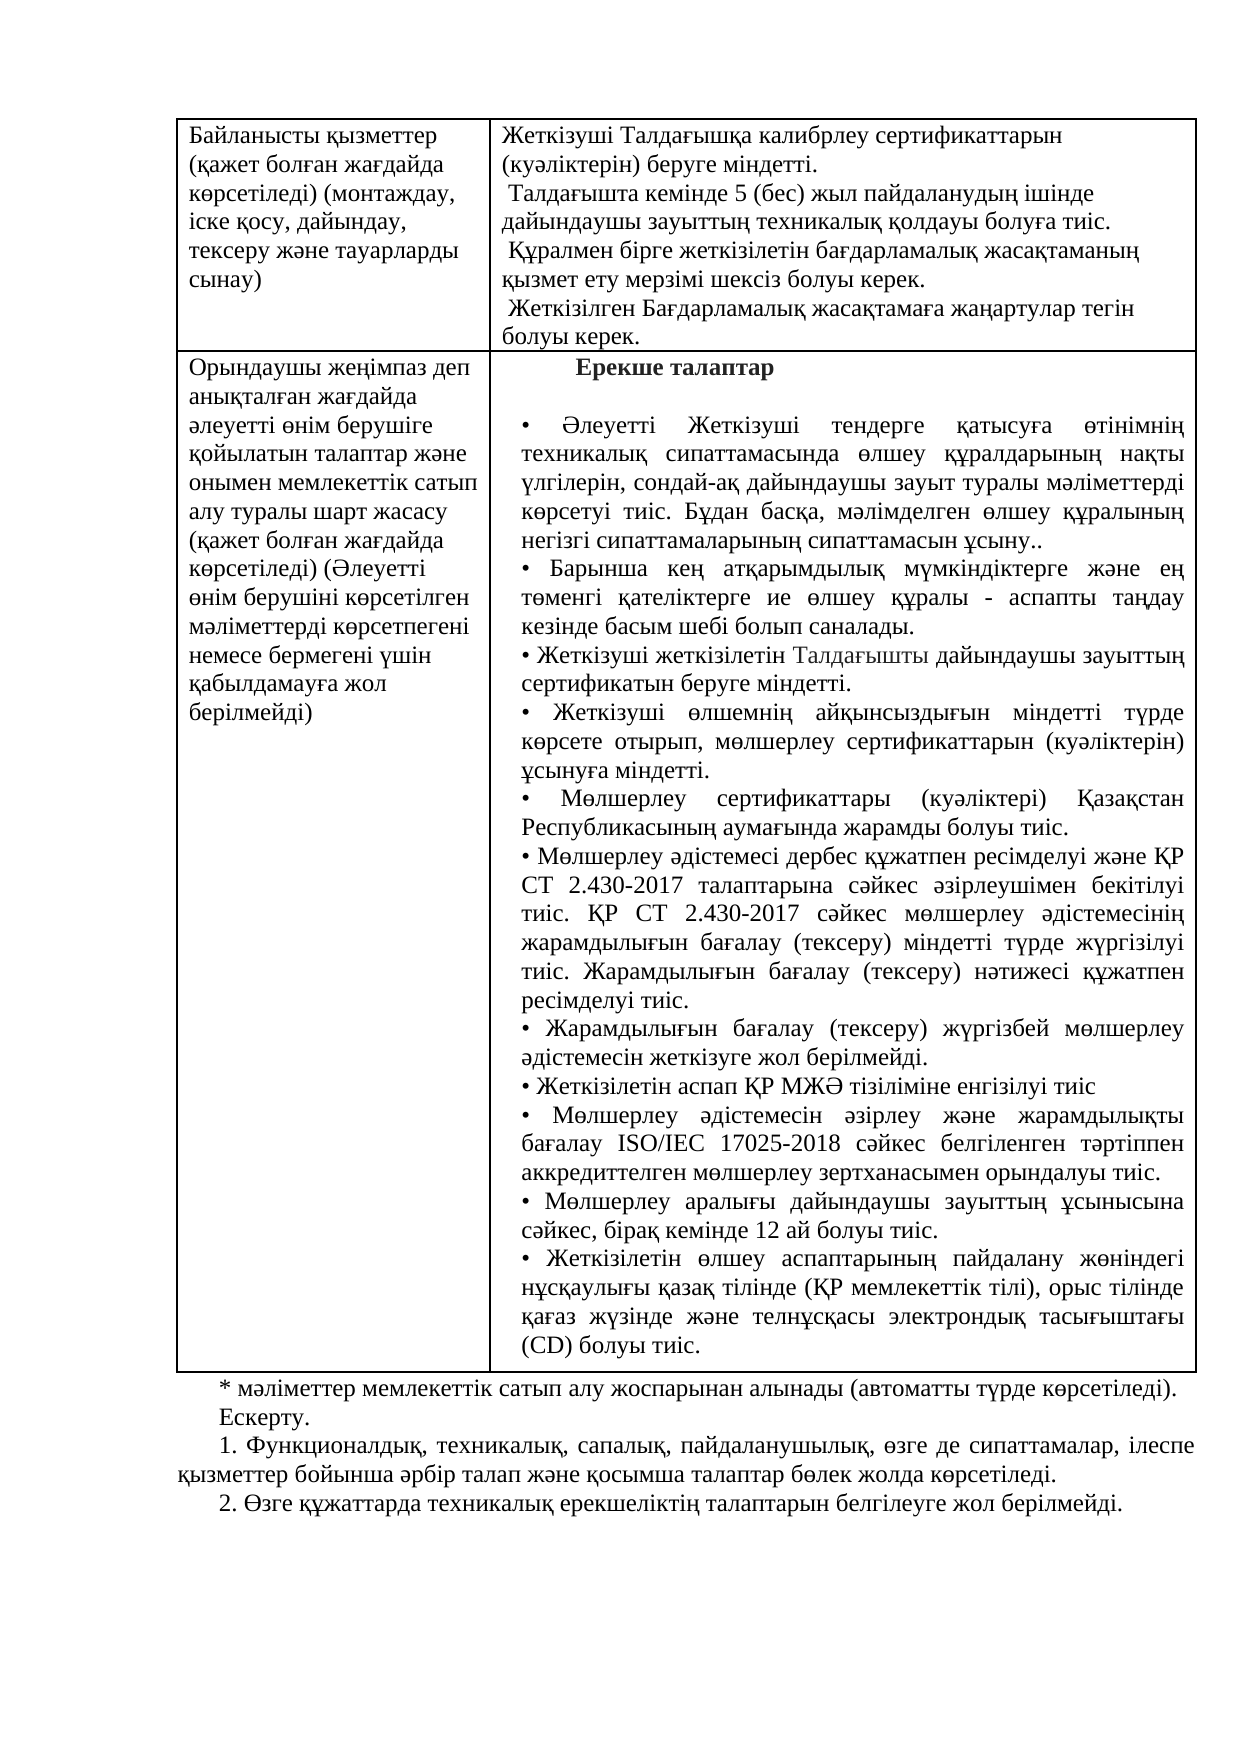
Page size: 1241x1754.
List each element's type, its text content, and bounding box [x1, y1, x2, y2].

text * мәліметтер мемлекеттік сатып алу жоспарынан алынады (автоматты түрде көрсетіледі). [177, 1373, 1196, 1402]
table_cell Ерекше талаптар • Әлеуетті Жеткізуші тендерге қатысуға өтінімнің техникалық сипаттамасында өлшеу құралдарының нақты үлгілерін, сондай-ақ дайындаушы зауыт туралы мәліметтерді көрсетуі тиіс. Бұдан басқа, мәлімделген өлшеу құралының негізгі сипаттамаларының сипаттамасын ұсыну.. • Барынша кең атқарымдылық мүмкіндіктерге және ең төменгі қателіктерге ие өлшеу құралы - аспапты таңдау кезінде басым шебі болып саналады. • Жеткізуші жеткізілетін Талдағышты дайындаушы зауыттың сертификатын беруге міндетті. • Жеткізуші өлшемнің айқынсыздығын міндетті түрде көрсете отырып, мөлшерлеу сертификаттарын (куәліктерін) ұсынуға міндетті. • Мөлшерлеу сертификаттары (куәліктері) Қазақстан Республикасының аумағында жарамды болуы тиіс. • Мөлшерлеу әдістемесі дербес құжатпен ресімделуі және ҚР СТ 2.430-2017 талаптарына сәйкес әзірлеушімен бекітілуі тиіс. ҚР СТ 2.430-2017 сәйкес мөлшерлеу әдістемесінің жарамдылығын бағалау (тексеру) міндетті түрде жүргізілуі тиіс. Жарамдылығын бағалау (тексеру) нәтижесі құжатпен ресімделуі тиіс. • Жарамдылығын бағалау (тексеру) жүргізбей мөлшерлеу әдістемесін жеткізуге жол берілмейді. • Жеткізілетін аспап ҚР МЖӘ тізіліміне енгізілуі тиіс • Мөлшерлеу әдістемесін әзірлеу және жарамдылықты бағалау ISO/IEC 17025-2018 сәйкес белгіленген тәртіппен аккредиттелген мөлшерлеу зертханасымен орындалуы тиіс. • Мөлшерлеу аралығы дайындаушы зауыттың ұсынысына сәйкес, бірақ кемінде 12 ай болуы тиіс. • Жеткізілетін өлшеу аспаптарының пайдалану жөніндегі нұсқаулығы қазақ тілінде (ҚР мемлекеттік тілі), орыс тілінде қағаз жүзінде және телнұсқасы электрондық тасығыштағы (CD) болуы тиіс. [491, 352, 1195, 1371]
table_cell Жеткізуші Талдағышқа калибрлеу сертификаттарын (куәліктерін) беруге міндетті. Талдағышта кемінде 5 (бес) жыл пайдаланудың ішінде дайындаушы зауыттың техникалық қолдауы болуға тиіс. Құралмен бірге жеткізілетін бағдарламалық жасақтаманың қызмет ету мерзімі шексіз болуы керек. Жеткізілген Бағдарламалық жасақтамаға жаңартулар тегін болуы керек. [491, 120, 1195, 350]
text 1. Функционалдық, техникалық, сапалық, пайдаланушылық, өзге де сипаттамалар, ілеспе қызметтер бойынша әрбір талап және қосымша талаптар бөлек жолда көрсетіледі. [177, 1431, 1196, 1488]
table_cell Байланысты қызметтер (қажет болған жағдайда көрсетіледі) (монтаждау, іске қосу, дайындау, тексеру және тауарларды сынау) [178, 120, 489, 350]
text 2. Өзге құжаттарда техникалық ерекшеліктің талаптарын белгілеуге жол берілмейді. [177, 1488, 1196, 1517]
text Ескерту. [177, 1402, 1196, 1431]
table_cell Орындаушы жеңімпаз деп анықталған жағдайда әлеуетті өнім берушіге қойылатын талаптар және онымен мемлекеттік сатып алу туралы шарт жасасу (қажет болған жағдайда көрсетіледі) (Әлеуетті өнім берушіні көрсетілген мәліметтерді көрсетпегені немесе бермегені үшін қабылдамауға жол берілмейді) [178, 352, 489, 1371]
